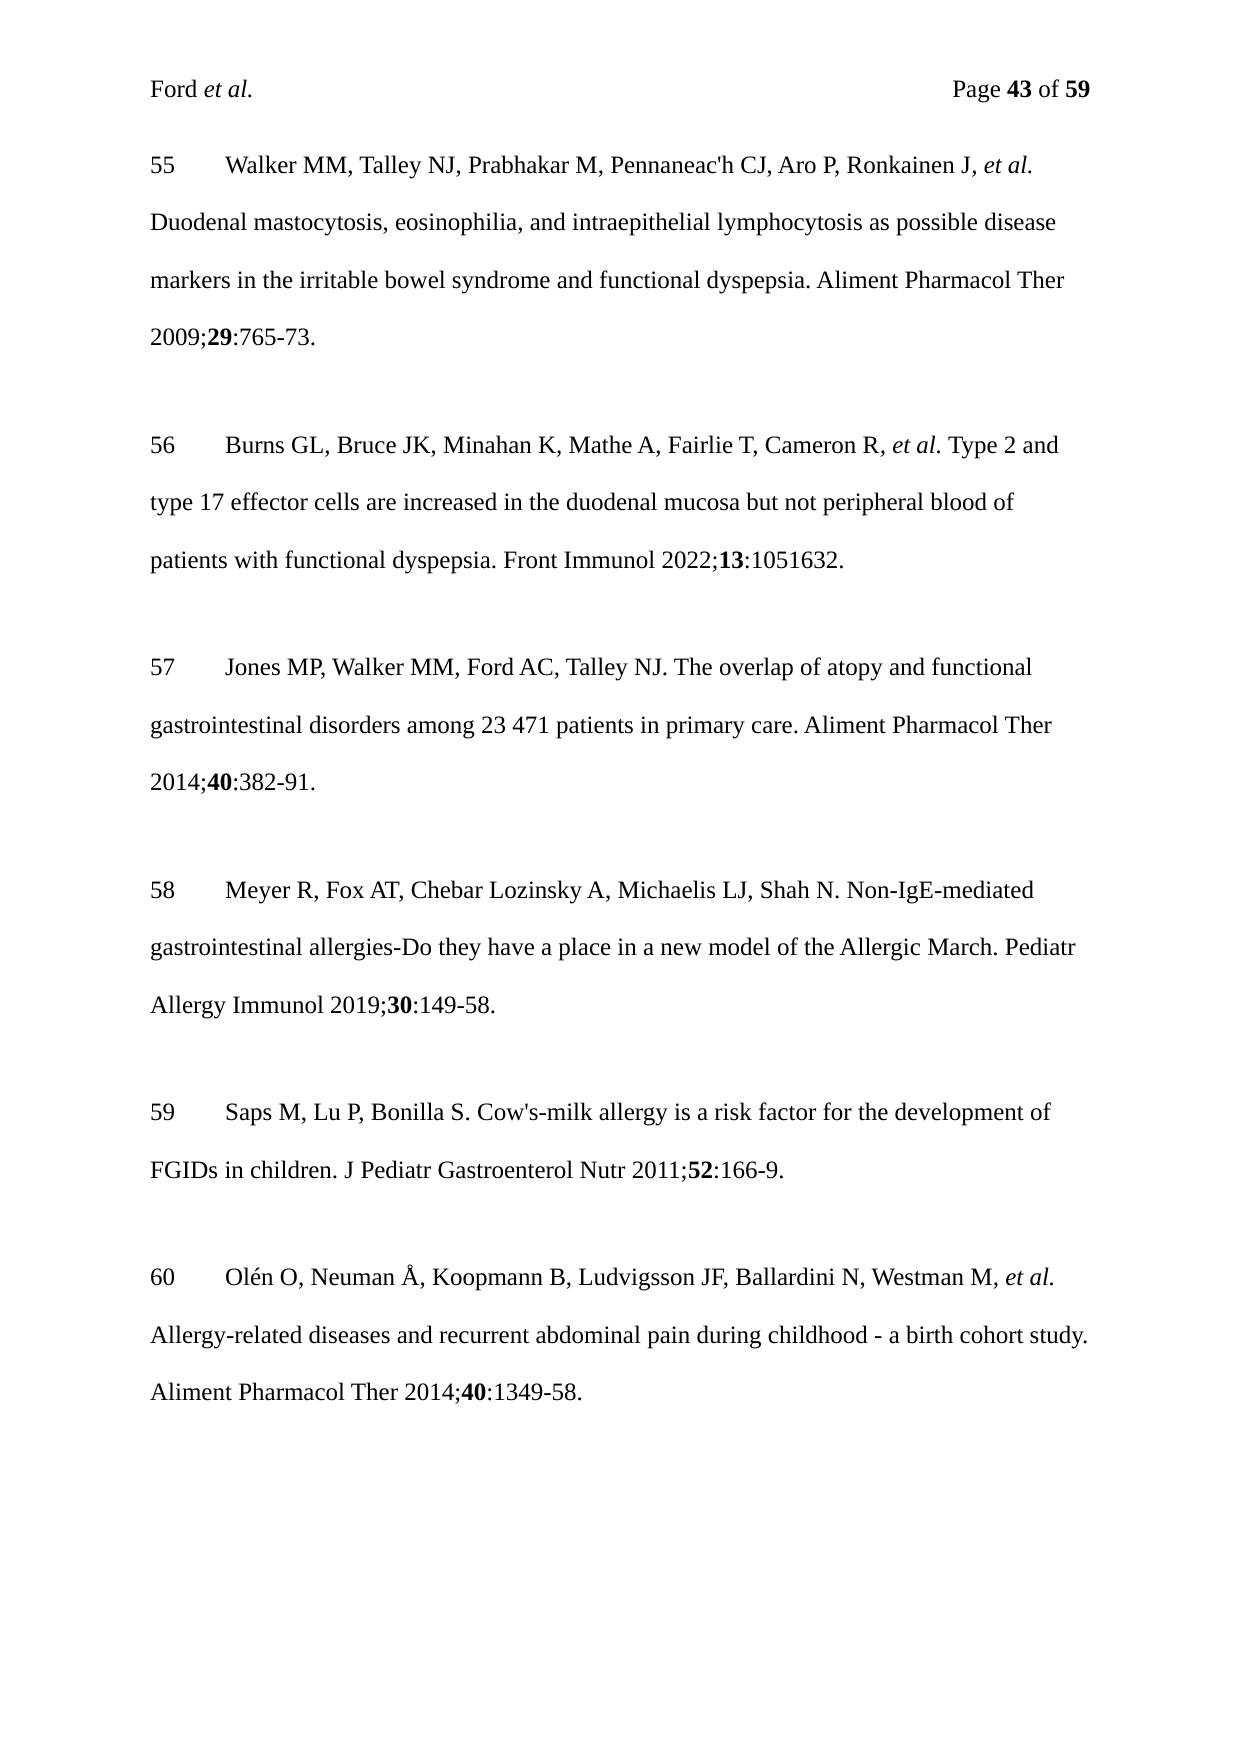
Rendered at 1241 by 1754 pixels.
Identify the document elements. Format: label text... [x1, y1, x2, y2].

text 59 Saps M, Lu P, Bonilla S. Cow's-milk allergy is a risk factor for the development of FGIDs in children. J Pediatr Gastroenterol Nutr 2011;52:166-9. [150, 1097, 1090, 1184]
text 56 Burns GL, Bruce JK, Minahan K, Mathe A, Fairlie T, Cameron R, et al. Type 2 and type 17 effector cells are increased in the duodenal mucosa but not peripheral blood of patients with functional dyspepsia. Front Immunol 2022;13:1051632. [150, 430, 1090, 574]
text 60 Olén O, Neuman Å, Koopmann B, Ludvigsson JF, Ballardini N, Westman M, et al. Allergy-related diseases and recurrent abdominal pain during childhood - a birth cohort study. Aliment Pharmacol Ther 2014;40:1349-58. [150, 1262, 1090, 1406]
text 57 Jones MP, Walker MM, Ford AC, Talley NJ. The overlap of atopy and functional gastrointestinal disorders among 23 471 patients in primary care. Aliment Pharmacol Ther 2014;40:382-91. [150, 652, 1090, 796]
text 55 Walker MM, Talley NJ, Prabhakar M, Pennaneac'h CJ, Aro P, Ronkainen J, et al. Duodenal mastocytosis, eosinophilia, and intraepithelial lymphocytosis as possible disease markers in the irritable bowel syndrome and functional dyspepsia. Aliment Pharmacol Ther 2009;29:765-73. [150, 150, 1090, 351]
text 58 Meyer R, Fox AT, Chebar Lozinsky A, Michaelis LJ, Shah N. Non-IgE-mediated gastrointestinal allergies-Do they have a place in a new model of the Allergic March. Pediatr Allergy Immunol 2019;30:149-58. [150, 875, 1090, 1019]
